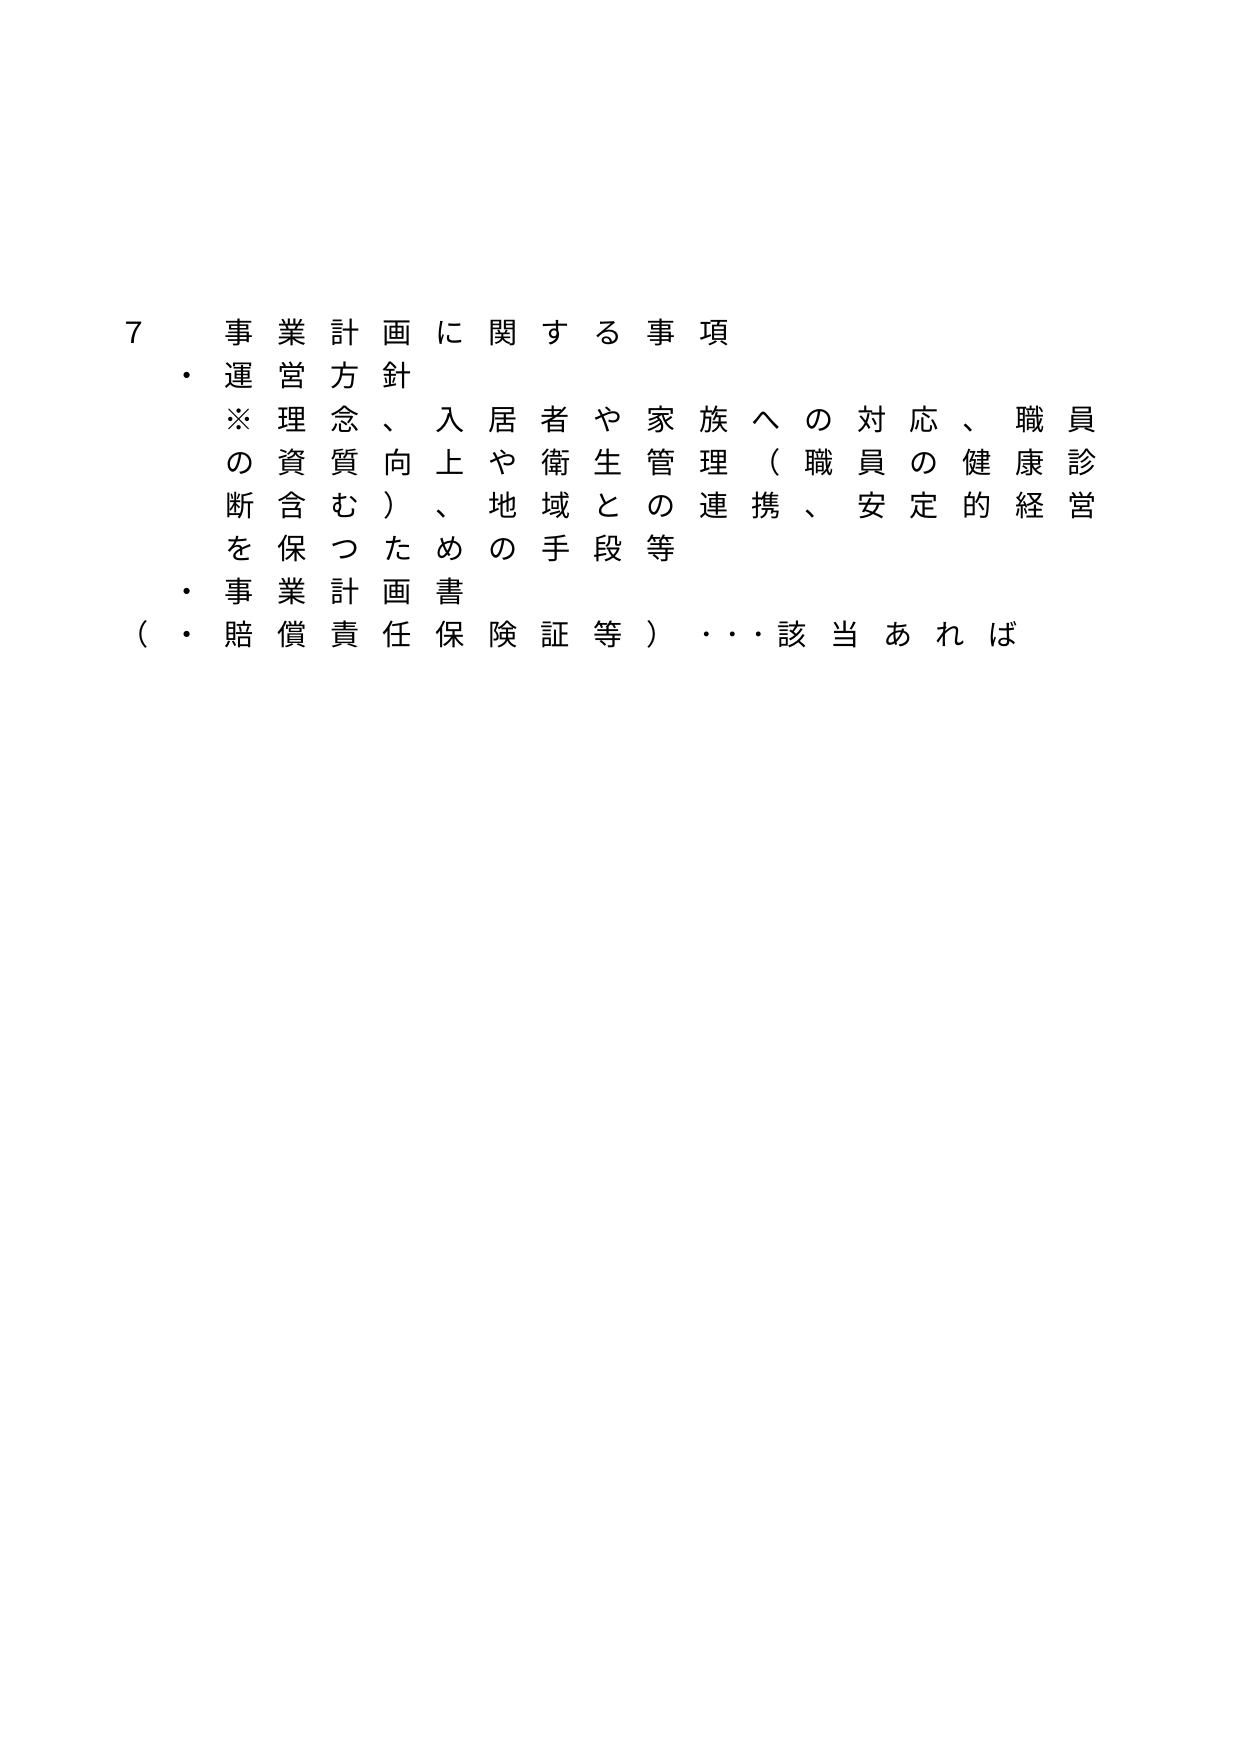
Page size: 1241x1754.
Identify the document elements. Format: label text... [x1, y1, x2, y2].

text ・運営方針 [119, 353, 1121, 396]
text ※理念、入居者や家族への対応、職員の資質向上や衛生管理（職員の健康診断含む）、地域との連携、安定的経営を保つための手段等 [119, 396, 1121, 568]
text ・事業計画書 [119, 568, 1121, 611]
text （・賠償責任保険証等）･･･該当あれば [119, 611, 1121, 654]
text ７ 事業計画に関する事項 [119, 309, 1121, 353]
